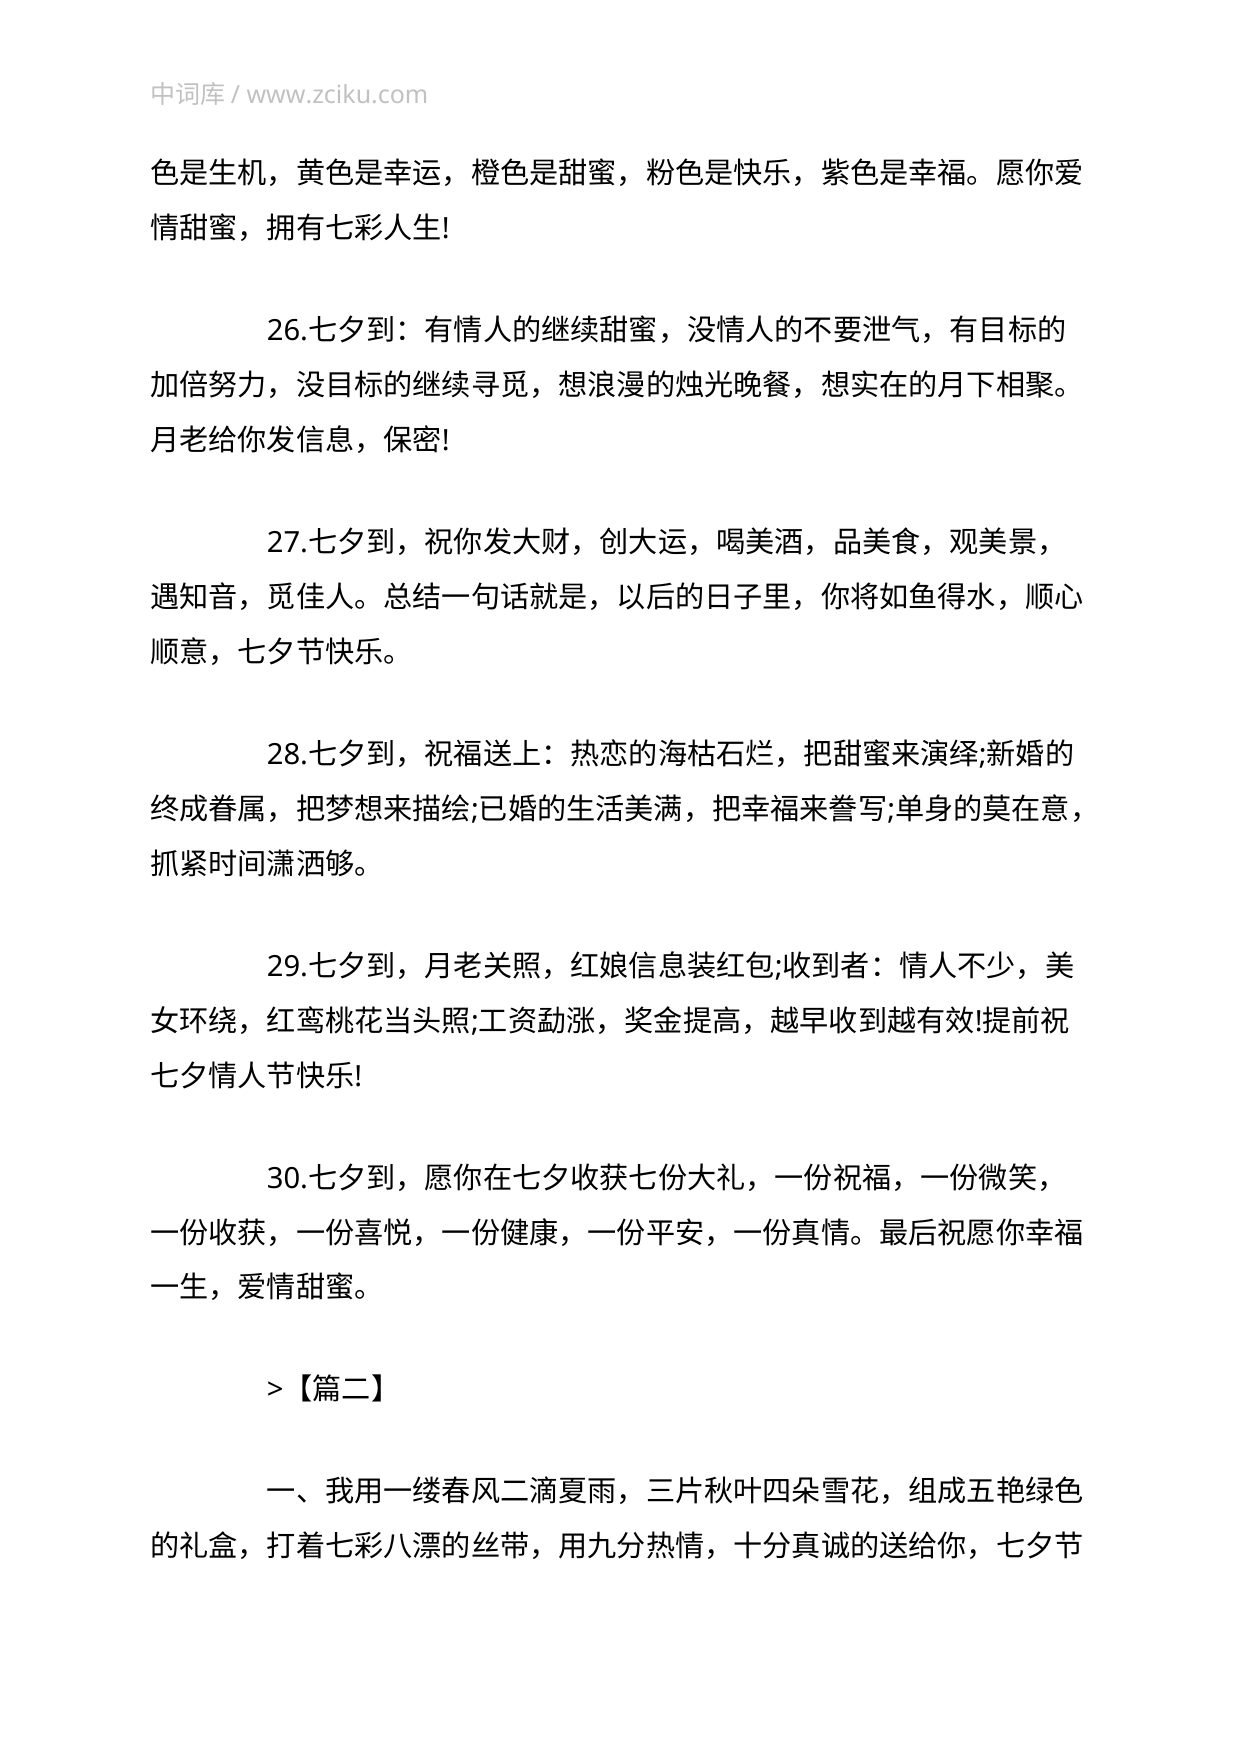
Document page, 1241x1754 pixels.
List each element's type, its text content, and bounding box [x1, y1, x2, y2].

text >【篇二】 [150, 1366, 1090, 1408]
text 29.七夕到，月老关照，红娘信息装红包;收到者：情人不少，美女环绕，红鸾桃花当头照;工资勐涨，奖金提高，越早收到越有效!提前祝七夕情人节快乐! [150, 942, 1090, 1094]
text 30.七夕到，愿你在七夕收获七份大礼，一份祝福，一份微笑，一份收获，一份喜悦，一份健康，一份平安，一份真情。最后祝愿你幸福一生，爱情甜蜜。 [150, 1154, 1090, 1306]
text 26.七夕到：有情人的继续甜蜜，没情人的不要泄气，有目标的加倍努力，没目标的继续寻觅，想浪漫的烛光晚餐，想实在的月下相聚。月老给你发信息，保密! [150, 307, 1090, 459]
text 27.七夕到，祝你发大财，创大运，喝美酒，品美食，观美景，遇知音，觅佳人。总结一句话就是，以后的日子里，你将如鱼得水，顺心顺意，七夕节快乐。 [150, 519, 1090, 671]
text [150, 150, 1090, 247]
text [150, 1468, 1090, 1565]
text 28.七夕到，祝福送上：热恋的海枯石烂，把甜蜜来演绎;新婚的终成眷属，把梦想来描绘;已婚的生活美满，把幸福来誊写;单身的莫在意，抓紧时间潇洒够。 [150, 730, 1090, 883]
